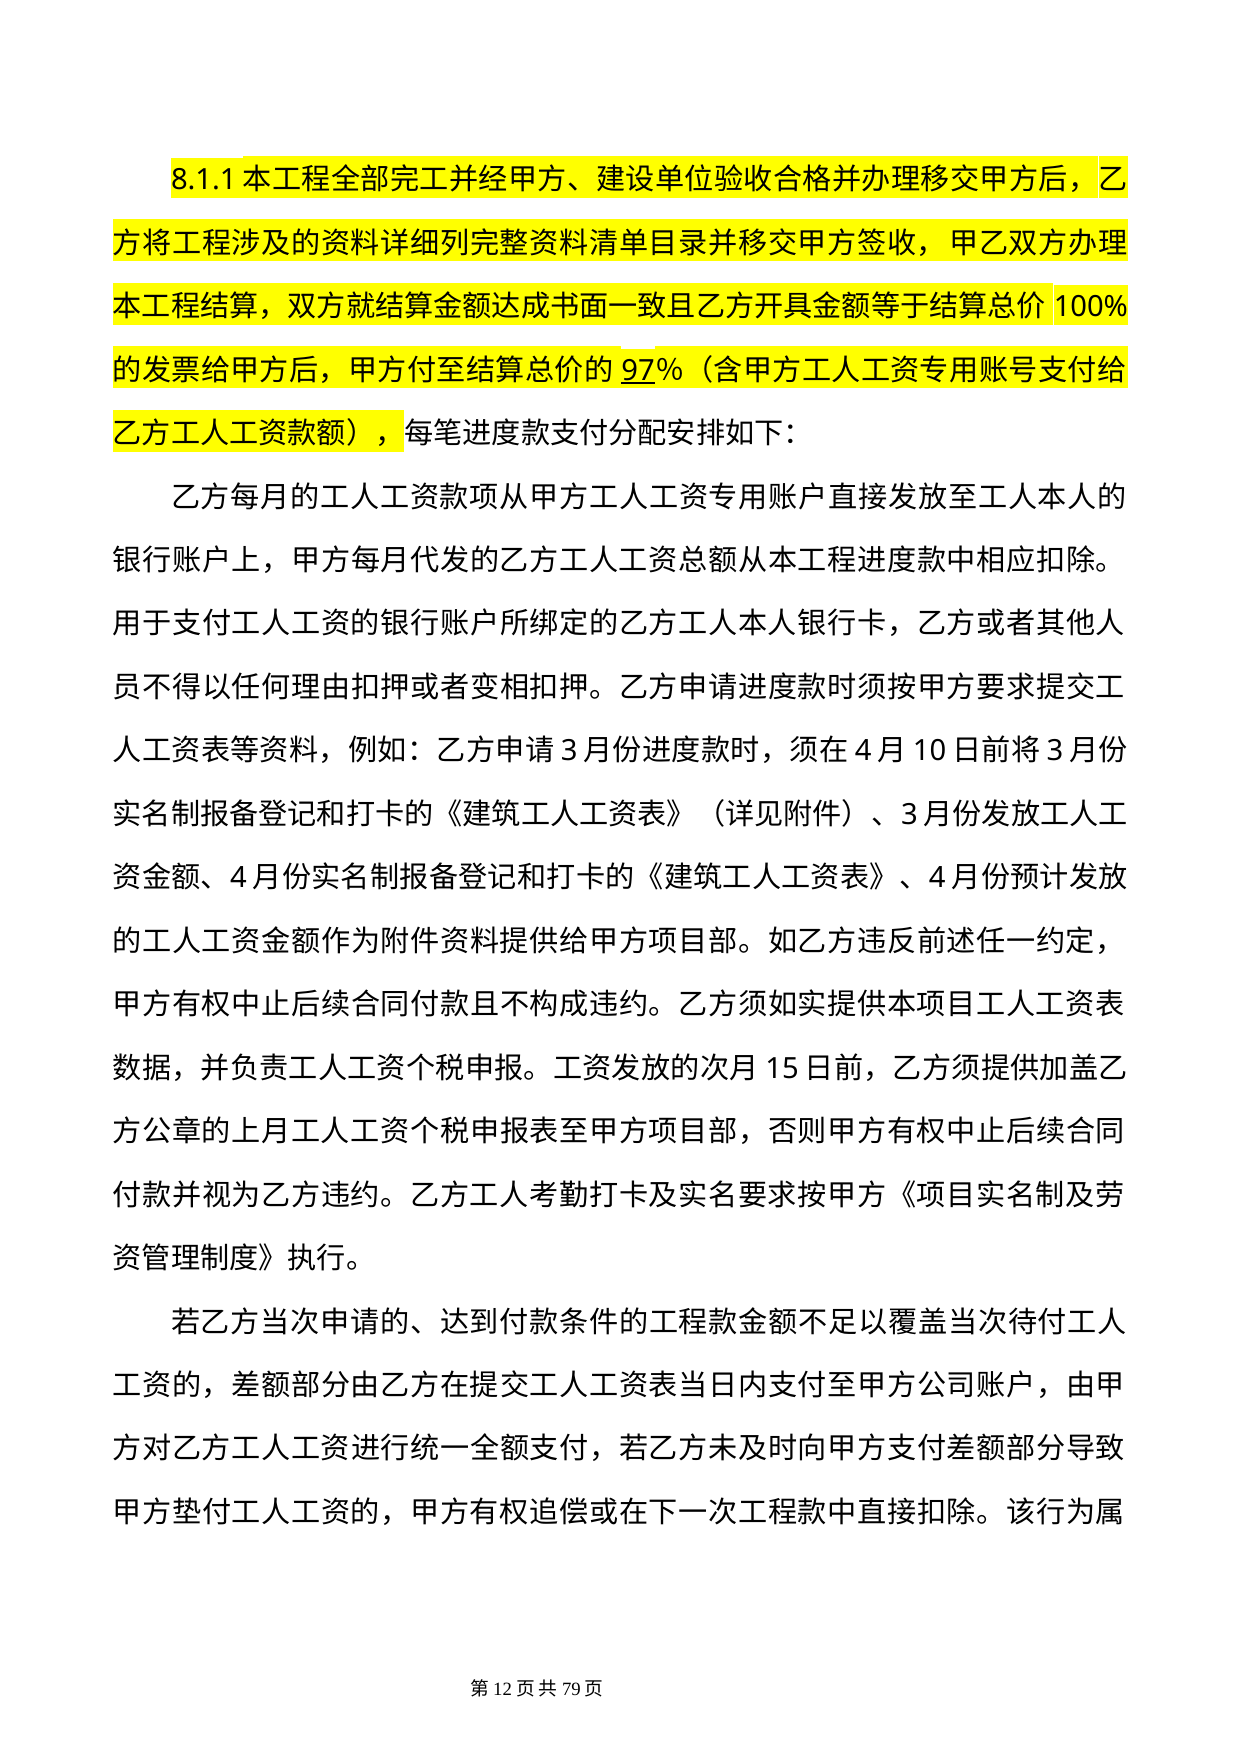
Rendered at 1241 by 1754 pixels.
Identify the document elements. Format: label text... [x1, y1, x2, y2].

text 乙方每月的工人工资款项从甲方工人工资专用账户直接发放至工人本人的银行账户上，甲方每月代发的乙方工人工资总额从本工程进度款中相应扣除。用于支付工人工资的银行账户所绑定的乙方工人本人银行卡，乙方或者其他人员不得以任何理由扣押或者变相扣押。乙方申请进度款时须按甲方要求提交工人工资表等资料，例如：乙方申请3月份进度款时，须在4月10日前将3月份实名制报备登记和打卡的《建筑工人工资表》（详见附件）、3月份发放工人工资金额、4月份实名制报备登记和打卡的《建筑工人工资表》、4月份预计发放的工人工资金额作为附件资料提供给甲方项目部。如乙方违反前述任一约定，甲方有权中止后续合同付款且不构成违约。乙方须如实提供本项目工人工资表数据，并负责工人工资个税申报。工资发放的次月15日前，乙方须提供加盖乙方公章的上月工人工资个税申报表至甲方项目部，否则甲方有权中止后续合同付款并视为乙方违约。乙方工人考勤打卡及实名要求按甲方《项目实名制及劳资管理制度》执行。 [112, 473, 1128, 1277]
text 8.1.1本工程全部完工并经甲方、建设单位验收合格并办理移交甲方后，乙方将工程涉及的资料详细列完整资料清单目录并移交甲方签收，甲乙双方办理本工程结算，双方就结算金额达成书面一致且乙方开具金额等于结算总价100%的发票给甲方后，甲方付至结算总价的97％（含甲方工人工资专用账号支付给乙方工人工资款额），每笔进度款支付分配安排如下： [112, 156, 1128, 452]
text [112, 1298, 1128, 1531]
